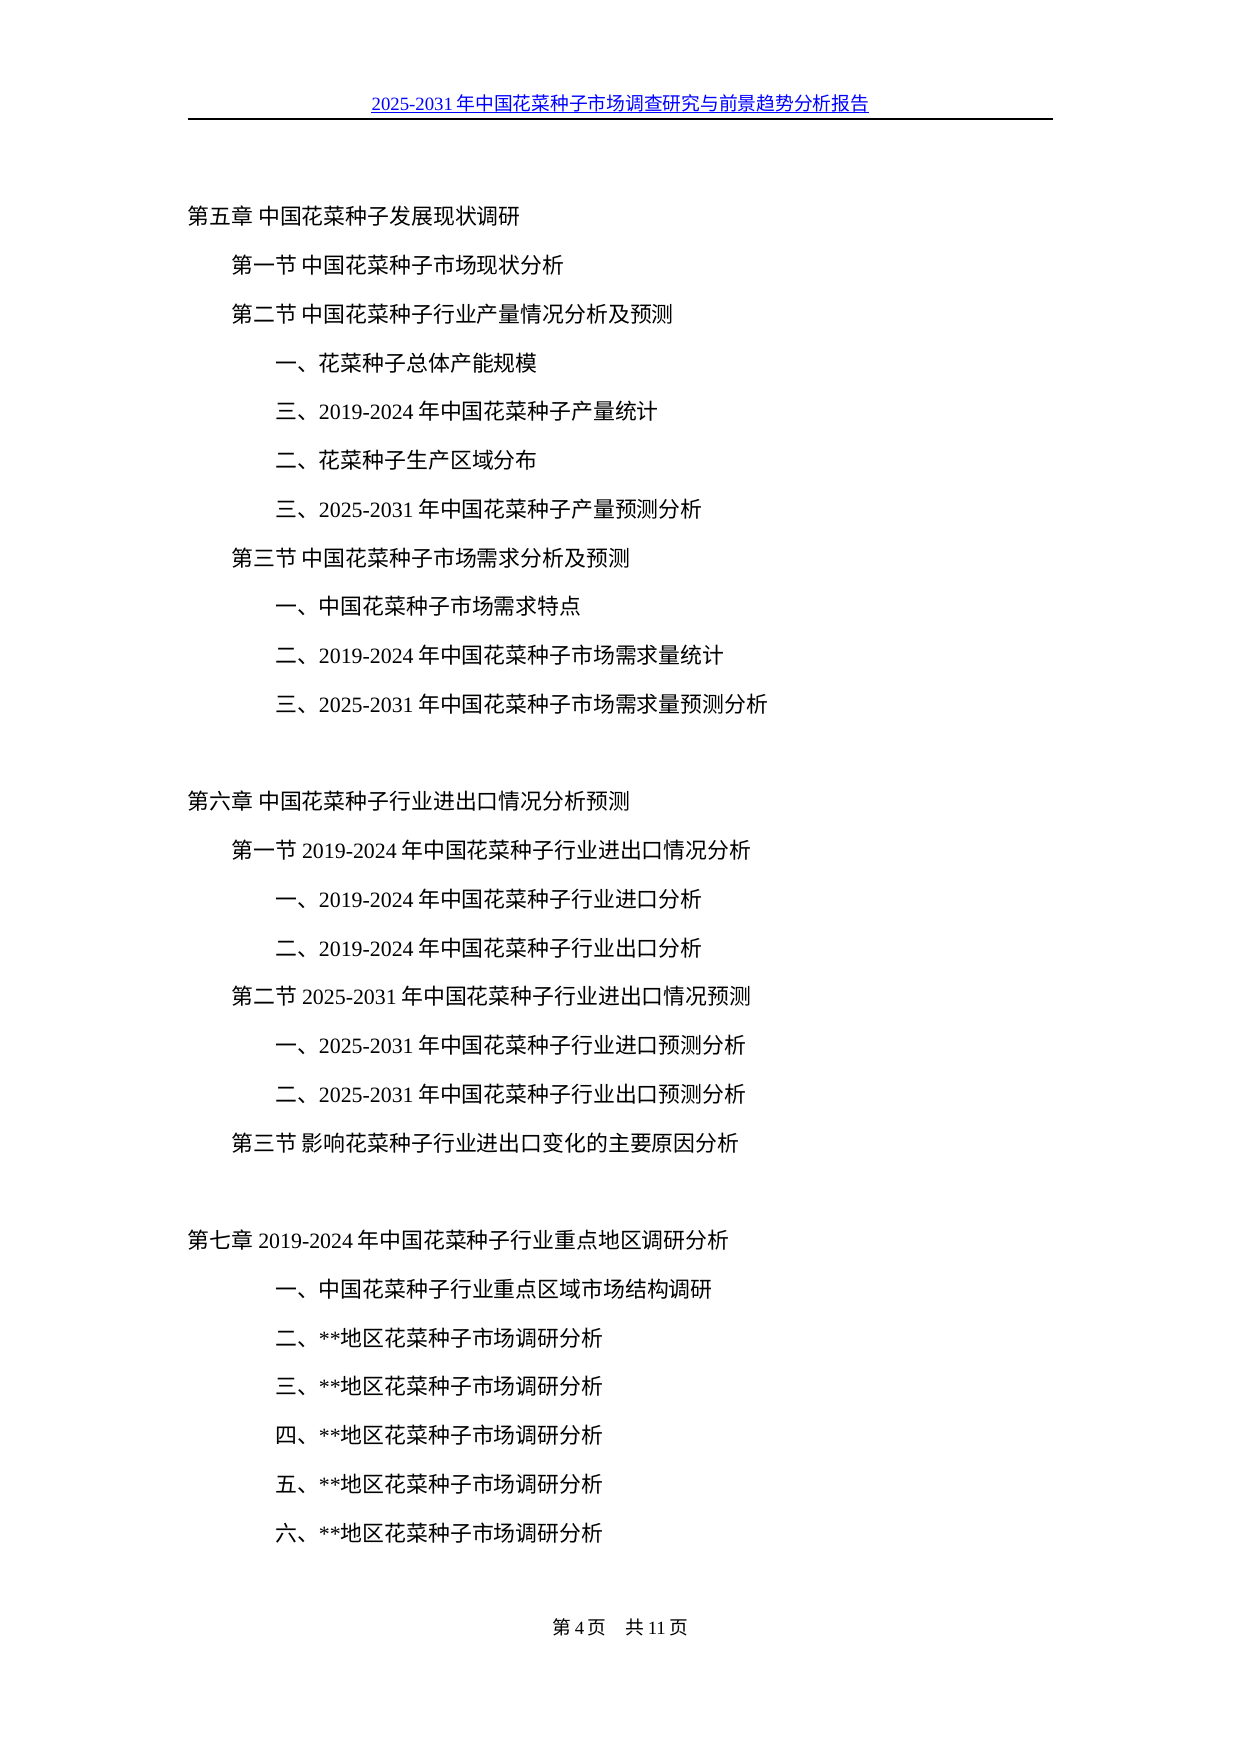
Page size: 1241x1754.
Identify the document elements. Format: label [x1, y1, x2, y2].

text [187, 150, 1053, 1548]
